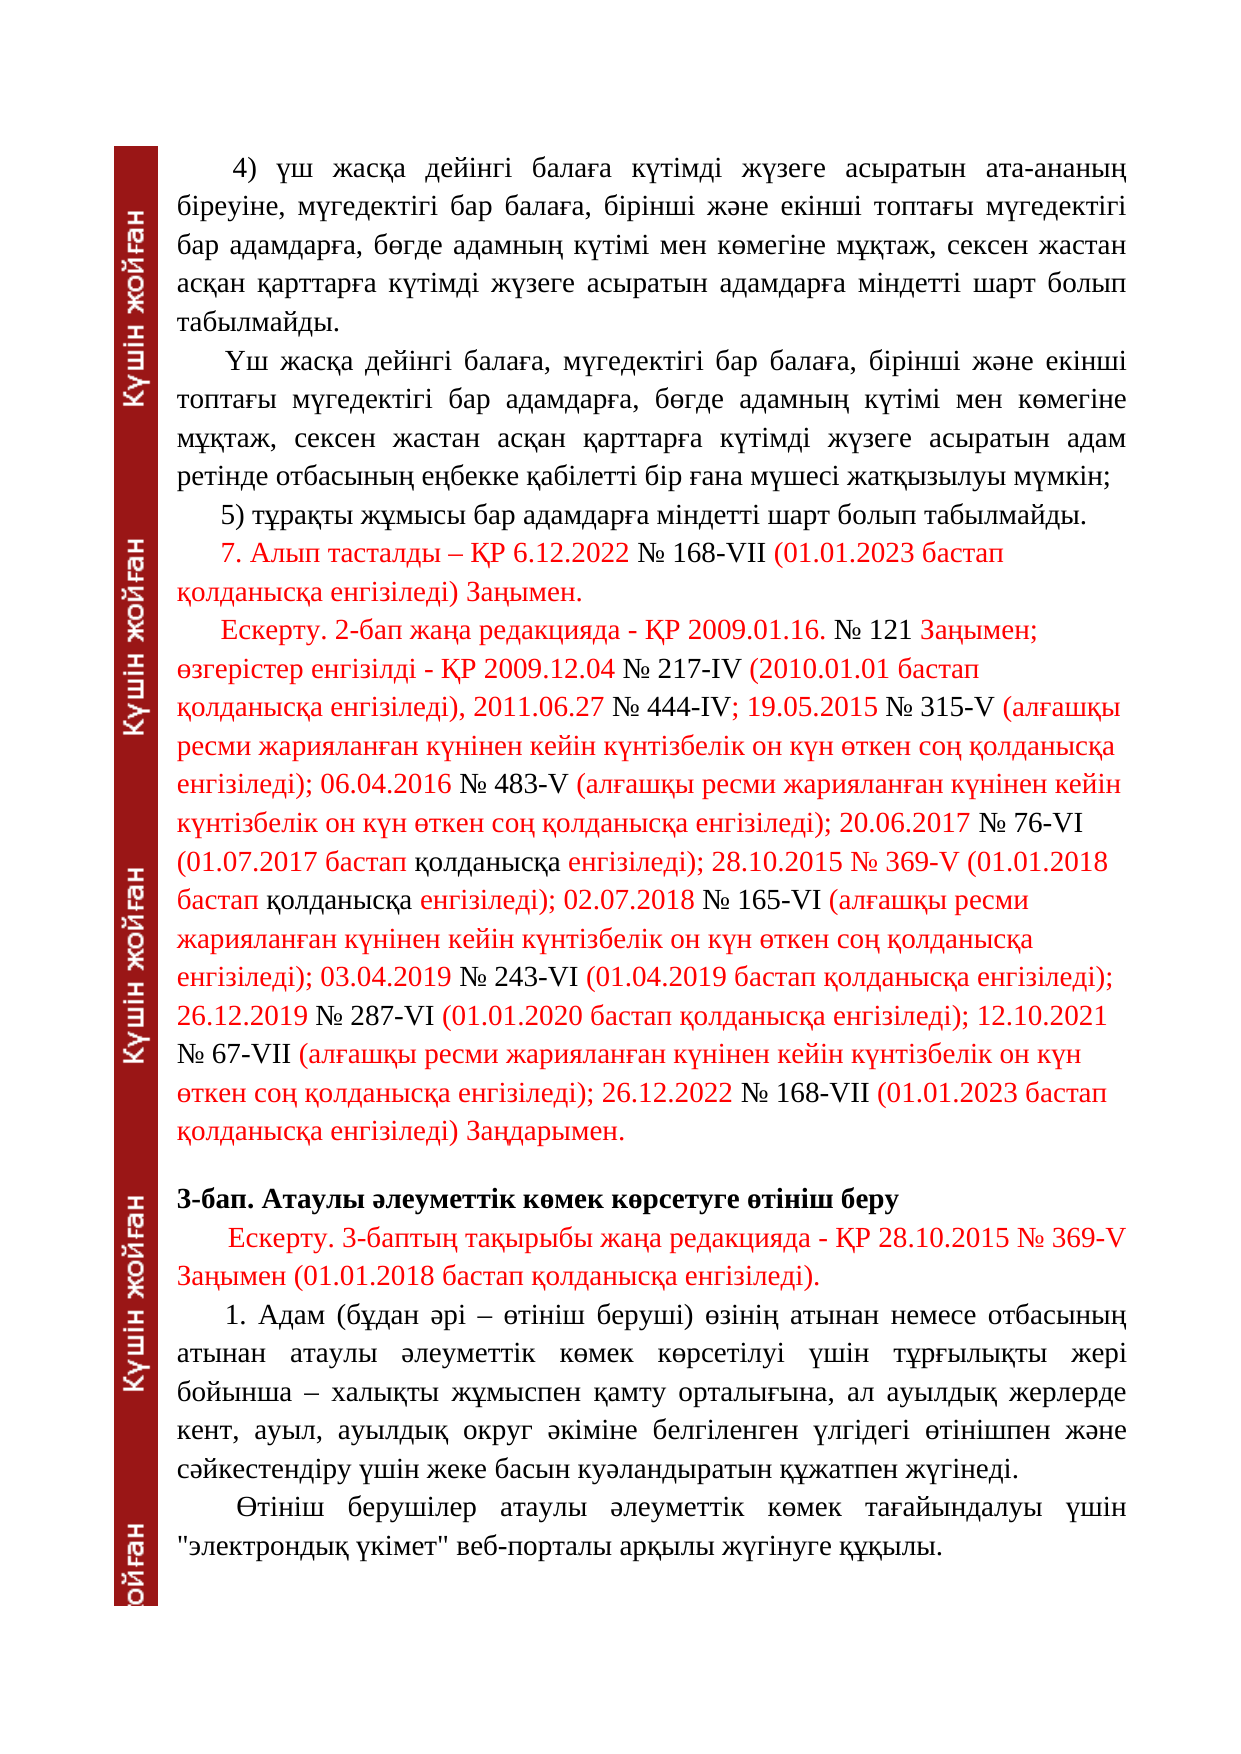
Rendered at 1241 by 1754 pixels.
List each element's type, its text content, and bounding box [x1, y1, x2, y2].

picture [114, 1562, 158, 1606]
text 5) тұрақты жұмысы бар адамдарға міндетті шарт болып табылмайды. [112, 497, 1128, 530]
picture [114, 1215, 158, 1220]
picture [114, 1292, 158, 1297]
text Үш жасқа дейінгі балаға, мүгедектігі бар балаға, бірінші және екінші топтағы мүгедектігі бар адамдарға, бөгде адамның күтімі мен көмегіне мұқтаж, сексен жастан асқан қарттарға күтімді жүзеге асыратын адам ретінде отбасының еңбекке қабілетті бір ғана мүшесі жатқызылуы мүмкін; [112, 343, 1128, 492]
picture [114, 338, 158, 343]
picture [114, 492, 158, 497]
text 4) үш жасқа дейінгі балаға күтімді жүзеге асыратын ата-ананың біреуіне, мүгедектігі бар балаға, бірінші және екінші топтағы мүгедектігі бар адамдарға, бөгде адамның күтімі мен көмегіне мұқтаж, сексен жастан асқан қарттарға күтімді жүзеге асыратын адамдарға міндетті шарт болып табылмайды. [112, 150, 1128, 338]
picture [114, 146, 158, 150]
text Ескерту. 3-баптың тақырыбы жаңа редакцияда - ҚР 28.10.2015 № 369-V Заңымен (01.01.2018 бастап қолданысқа енгізіледі). [112, 1220, 1128, 1292]
picture [114, 1484, 158, 1489]
text 3-бап. Атаулы әлеуметтік көмек көрсетуге өтініш беру [112, 1181, 1128, 1215]
picture [114, 530, 158, 535]
text 7. Алып тасталды – ҚР 6.12.2022 № 168-VII (01.01.2023 бастап қолданысқа енгізіледі) Заңымен. Ескерту. 2-бап жаңа редакцияда - ҚР 2009.01.16. № 121 Заңымен; өзгерістер енгізілді - ҚР 2009.12.04 № 217-IV (2010.01.01 бастап қолданысқа енгізіледі), 2011.06.27 № 444-IV; 19.05.2015 № 315-V (алғашқы ресми жарияланған күнінен кейін күнтізбелік он күн өткен соң қолданысқа енгізіледі); 06.04.2016 № 483-V (алғашқы ресми жарияланған күнінен кейін күнтізбелік он күн өткен соң қолданысқа енгізіледі); 20.06.2017 № 76-VI (01.07.2017 бастап қолданысқа енгізіледі); 28.10.2015 № 369-V (01.01.2018 бастап қолданысқа енгізіледі); 02.07.2018 № 165-VІ (алғашқы ресми жарияланған күнінен кейін күнтізбелік он күн өткен соң қолданысқа енгізіледі); 03.04.2019 № 243-VI (01.04.2019 бастап қолданысқа енгізіледі); 26.12.2019 № 287-VІ (01.01.2020 бастап қолданысқа енгізіледі); 12.10.2021 № 67-VII (алғашқы ресми жарияланған күнінен кейін күнтізбелік он күн өткен соң қолданысқа енгізіледі); 26.12.2022 № 168-VII (01.01.2023 бастап қолданысқа енгізіледі) Заңдарымен. [112, 535, 1128, 1177]
text Өтініш берушілер атаулы әлеуметтік көмек тағайындалуы үшін "электрондық үкімет" веб-порталы арқылы жүгінуге құқылы. [112, 1489, 1128, 1562]
picture [114, 1177, 158, 1181]
text 1. Адам (бұдан әрі – өтініш беруші) өзінің атынан немесе отбасының атынан атаулы әлеуметтік көмек көрсетілуі үшін тұрғылықты жері бойынша – халықты жұмыспен қамту орталығына, ал ауылдық жерлерде кент, ауыл, ауылдық округ әкіміне белгіленген үлгідегі өтінішпен және сәйкестендіру үшін жеке басын куәландыратын құжатпен жүгінеді. [112, 1297, 1128, 1484]
